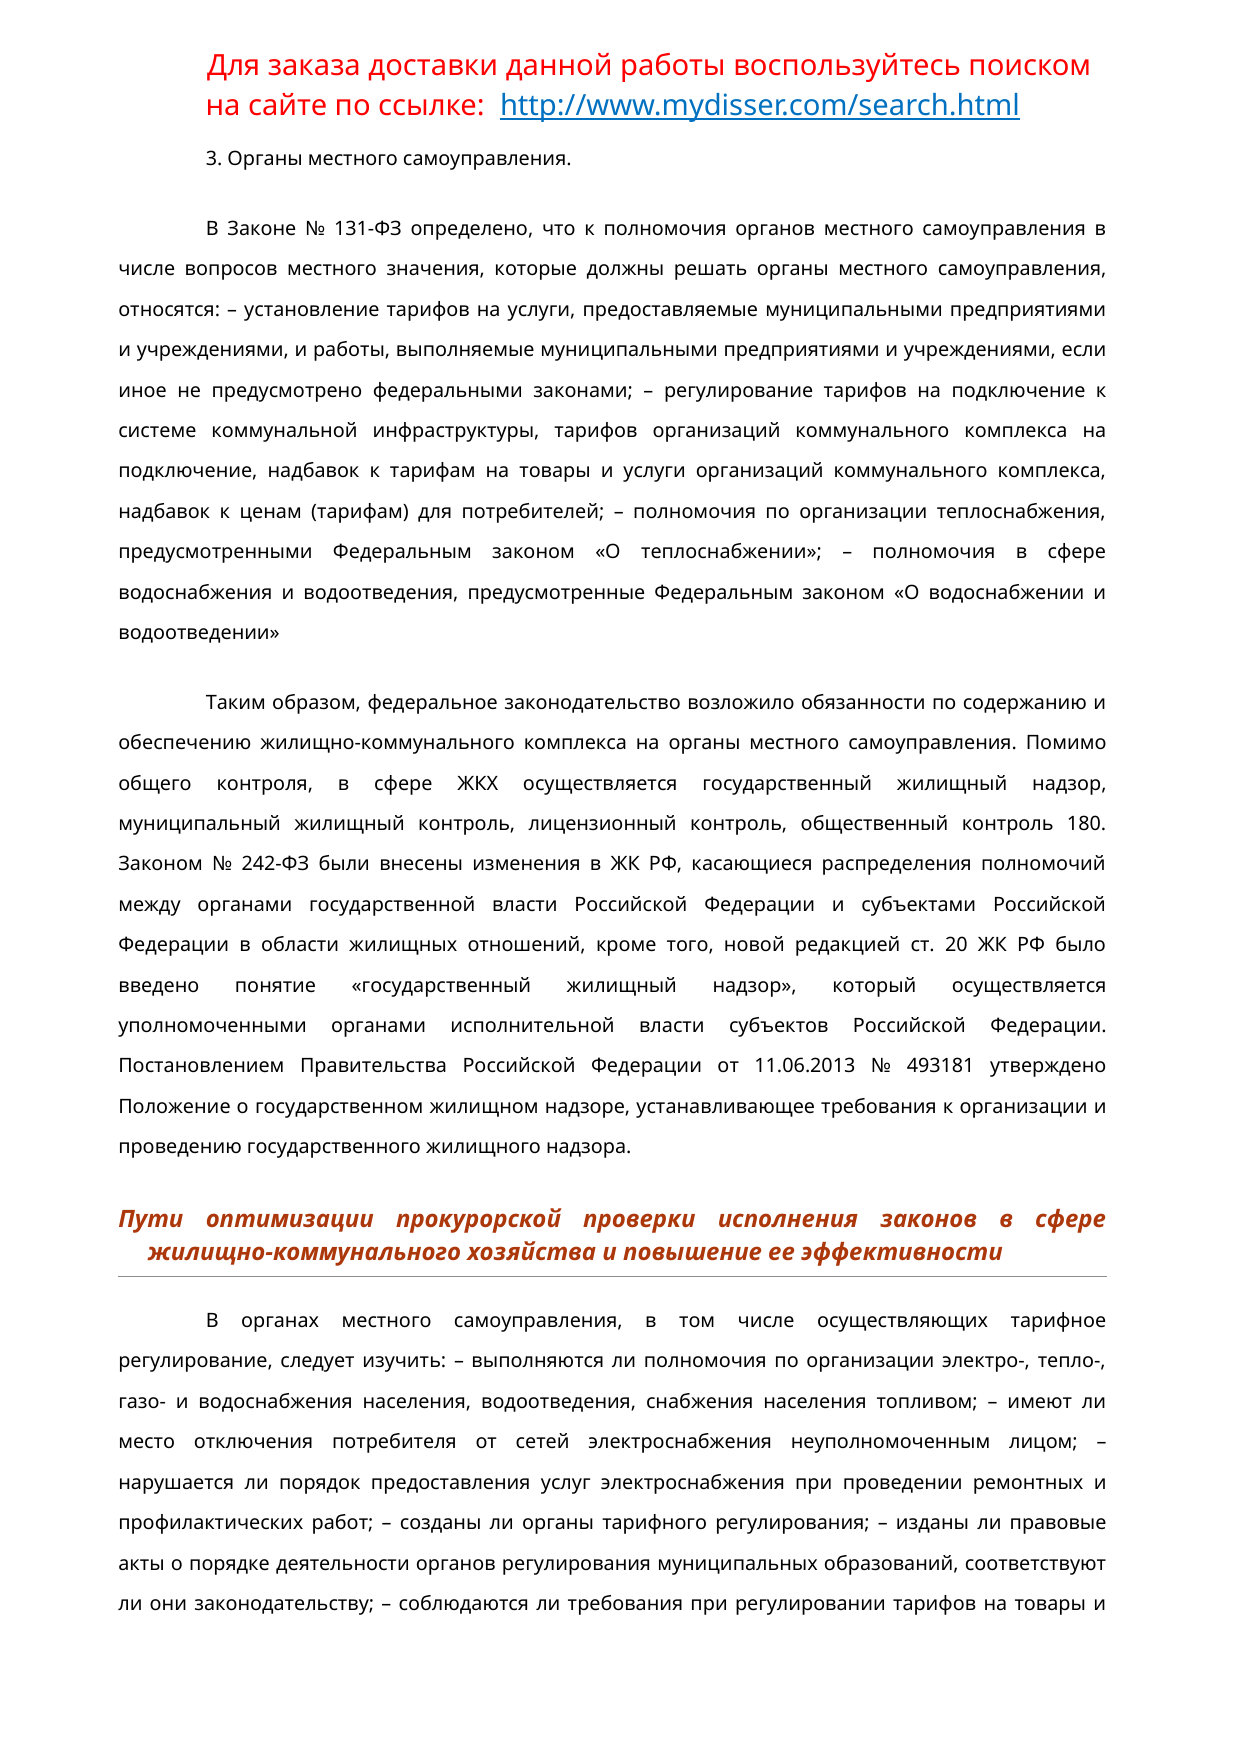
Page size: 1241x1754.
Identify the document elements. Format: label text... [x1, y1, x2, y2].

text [118, 1306, 1107, 1616]
text В Законе № 131-ФЗ определено, что к полномочия органов местного самоуправления в числе вопросов местного значения, которые должны решать органы местного самоуправления, относятся: – установление тарифов на услуги, предоставляемые муниципальными предприятиями и учреждениями, и работы, выполняемые муниципальными предприятиями и учреждениями, если иное не предусмотрено федеральными законами; – регулирование тарифов на подключение к системе коммунальной инфраструктуры, тарифов организаций коммунального комплекса на подключение, надбавок к тарифам на товары и услуги организаций коммунального комплекса, надбавок к ценам (тарифам) для потребителей; – полномочия по организации теплоснабжения, предусмотренными Федеральным законом «О теплоснабжении»; – полномочия в сфере водоснабжения и водоотведения, предусмотренные Федеральным законом «О водоснабжении и водоотведении» [118, 214, 1107, 645]
text 3. Органы местного самоуправления. [118, 144, 1107, 172]
subtitle Пути оптимизации прокурорской проверки исполнения законов в сфере жилищно-коммунального хозяйства и повышение ее эффективности [118, 1202, 1107, 1276]
text Таким образом, федеральное законодательство возложило обязанности по содержанию и обеспечению жилищно-коммунального комплекса на органы местного самоуправления. Помимо общего контроля, в сфере ЖКХ осуществляется государственный жилищный надзор, муниципальный жилищный контроль, лицензионный контроль, общественный контроль 180. Законом № 242-ФЗ были внесены изменения в ЖК РФ, касающиеся распределения полномочий между органами государственной власти Российской Федерации и субъектами Российской Федерации в области жилищных отношений, кроме того, новой редакцией ст. 20 ЖК РФ было введено понятие «государственный жилищный надзор», который осуществляется уполномоченными органами исполнительной власти субъектов Российской Федерации. Постановлением Правительства Российской Федерации от 11.06.2013 № 493181 утверждено Положение о государственном жилищном надзоре, устанавливающее требования к организации и проведению государственного жилищного надзора. [118, 688, 1107, 1159]
